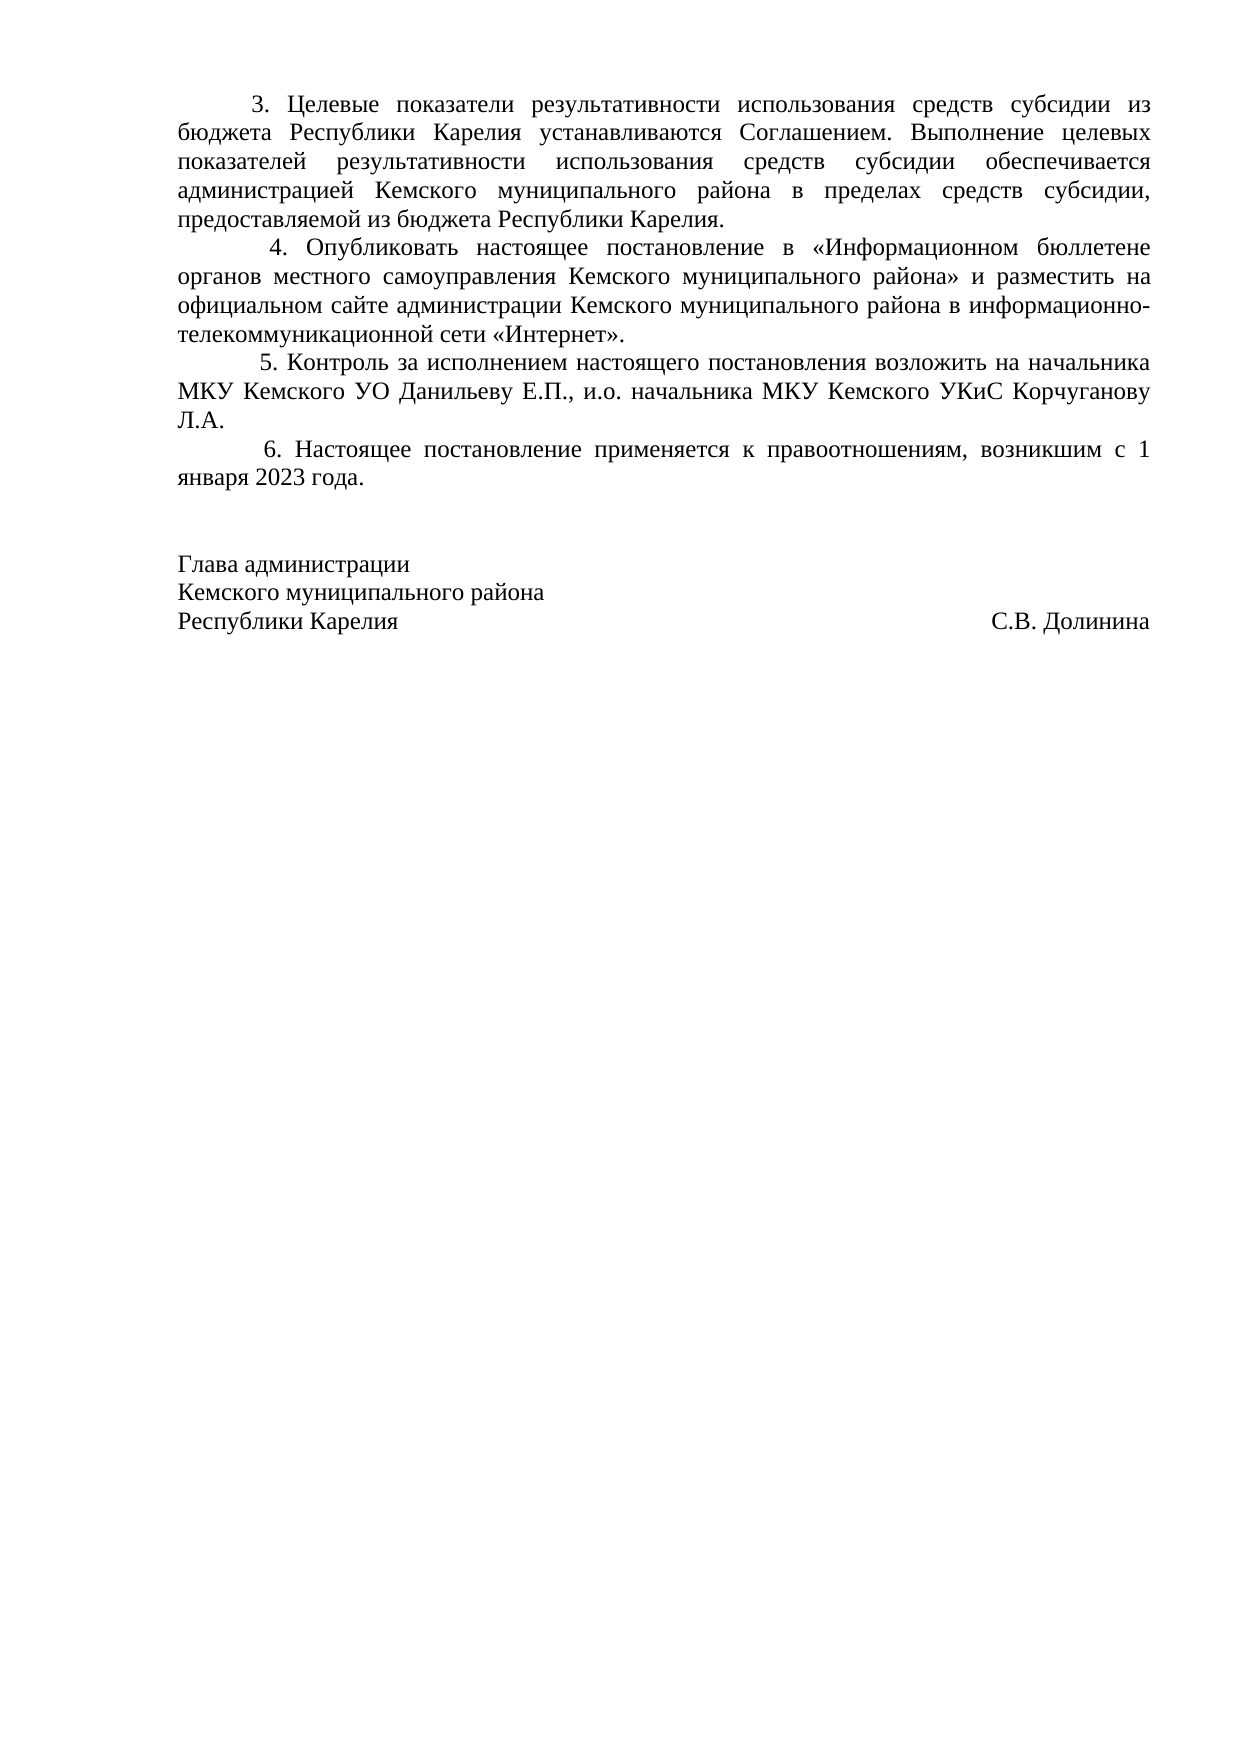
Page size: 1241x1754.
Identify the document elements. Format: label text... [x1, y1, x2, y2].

text 3. Целевые показатели результативности использования средств субсидии из бюджета Республики Карелия устанавливаются Соглашением. Выполнение целевых показателей результативности использования средств субсидии обеспечивается администрацией Кемского муниципального района в пределах средств субсидии, предоставляемой из бюджета Республики Карелия. [177, 89, 1152, 232]
text Глава администрации [177, 549, 1152, 577]
text 6. Настоящее постановление применяется к правоотношениям, возникшим с 1 января 2023 года. [177, 434, 1152, 491]
text Республики Карелия С.В. Долинина [177, 606, 1152, 635]
text 4. Опубликовать настоящее постановление в «Информационном бюллетене органов местного самоуправления Кемского муниципального района» и разместить на официальном сайте администрации Кемского муниципального района в информационно-телекоммуникационной сети «Интернет». [177, 232, 1152, 347]
text 5. Контроль за исполнением настоящего постановления возложить на начальника МКУ Кемского УО Данильеву Е.П., и.о. начальника МКУ Кемского УКиС Корчуганову Л.А. [177, 347, 1152, 434]
text Кемского муниципального района [177, 577, 1152, 606]
